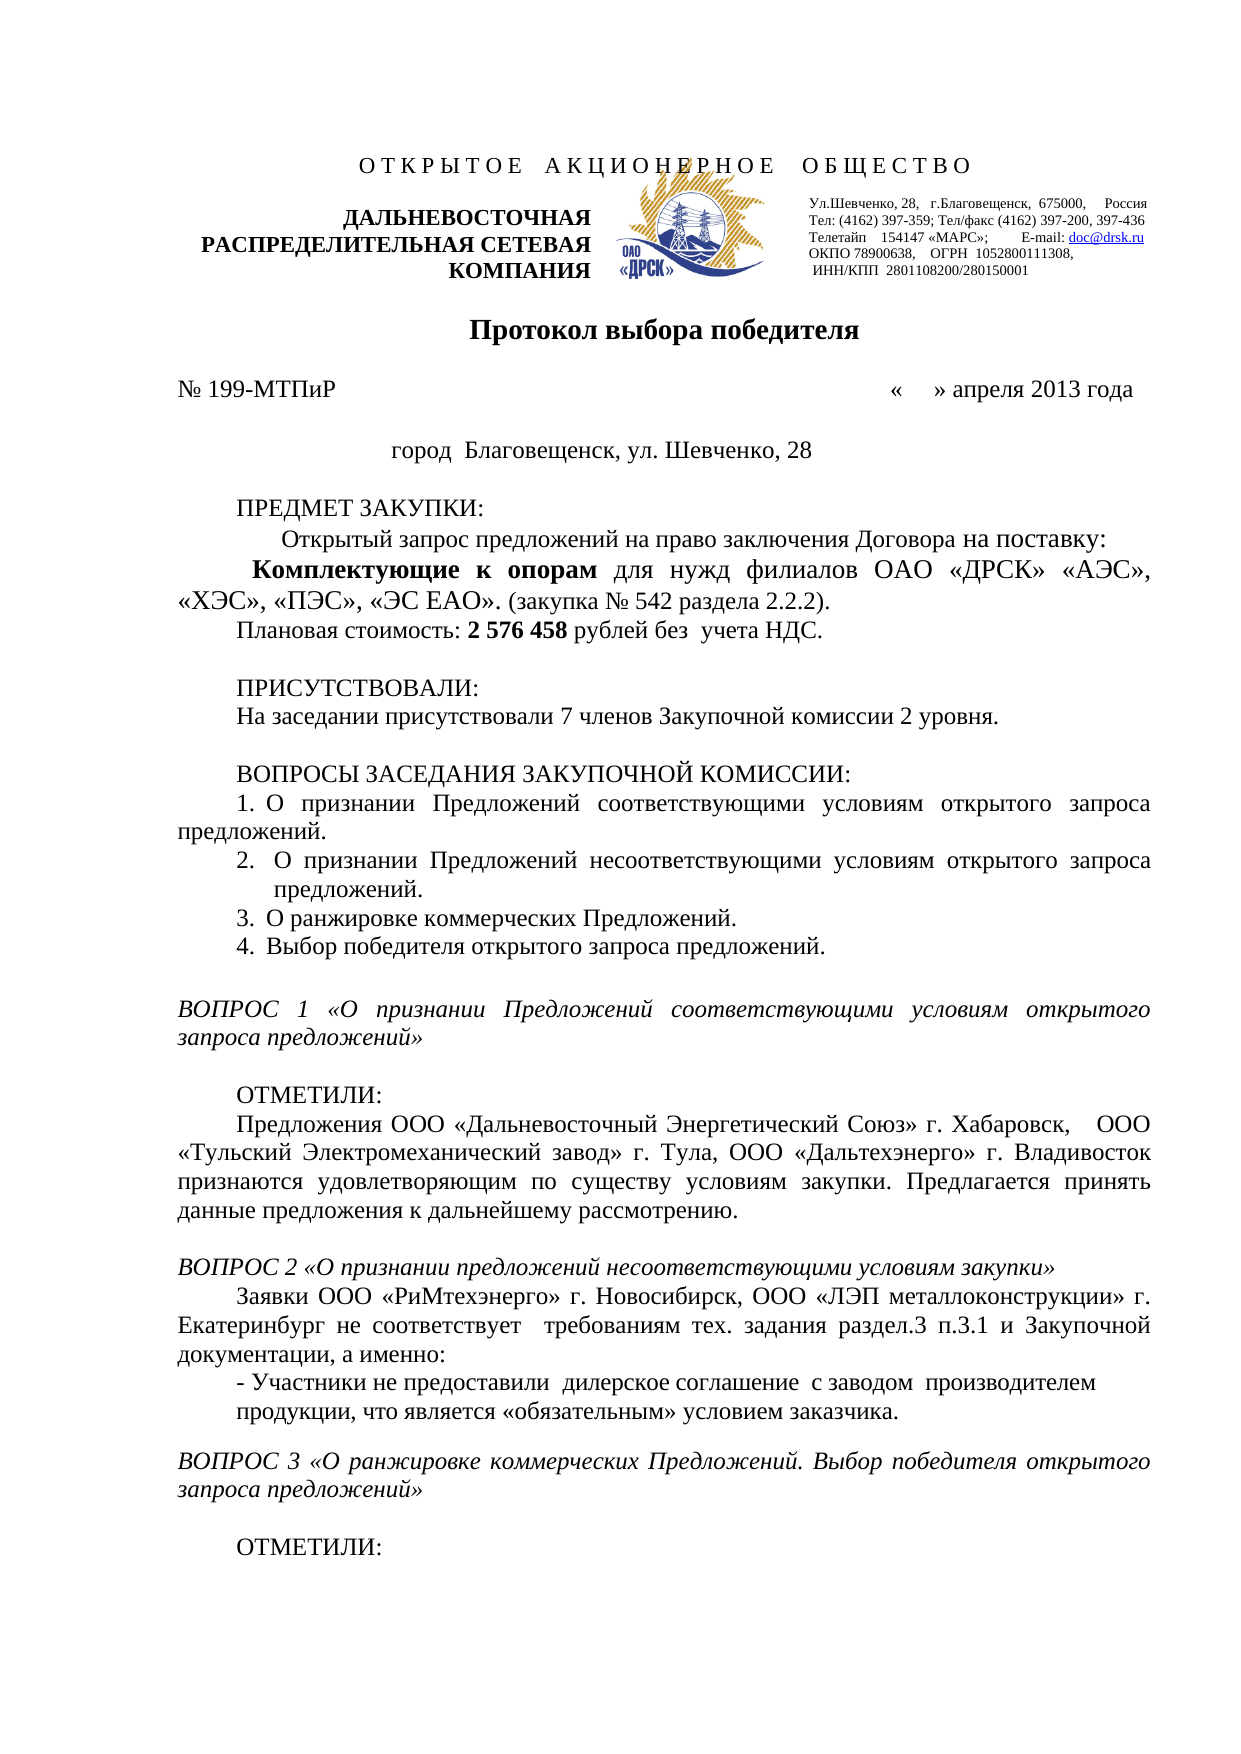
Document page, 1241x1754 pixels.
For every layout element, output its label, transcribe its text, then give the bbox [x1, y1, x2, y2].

table_header № 199-МТПиР [166, 375, 709, 435]
list Протокол выбора победителя [177, 312, 1152, 346]
text ОТМЕТИЛИ: [177, 1532, 1152, 1561]
text Предложения ООО «Дальневосточный Энергетический Союз» г. Хабаровск, ООО «Тульский Электромеханический завод» г. Тула, ООО «Дальтехэнерго» г. Владивосток признаются удовлетворяющим по существу условиям закупки. Предлагается принять данные предложения к дальнейшему рассмотрению. [177, 1109, 1152, 1224]
list О признании Предложений соответствующими условиям открытого запроса предложений. [177, 788, 1152, 845]
text Открытый запрос предложений на право заключения Договора на поставку: [177, 522, 1152, 553]
text ОТМЕТИЛИ: [177, 1080, 1152, 1109]
text ВОПРОС 1 «О признании Предложений соответствующими условиям открытого запроса предложений» [177, 994, 1152, 1051]
text Комплектующие к опорам для нужд филиалов ОАО «ДРСК» «АЭС», «ХЭС», «ПЭС», «ЭС ЕАО». (закупка № 542 раздела 2.2.2). [177, 553, 1152, 615]
text На заседании присутствовали 7 членов Закупочной комиссии 2 уровня. [177, 701, 1152, 730]
text О Т К Р Ы Т О Е А К Ц И О Н Е Р Н О Е О Б Щ Е С Т В О [177, 118, 1152, 178]
table_header [602, 178, 738, 283]
text ВОПРОС 3 «О ранжировке коммерческих Предложений. Выбор победителя открытого запроса предложений» [177, 1446, 1152, 1503]
text ПРИСУТСТВОВАЛИ: [177, 673, 1152, 701]
table_header « » апреля 2013 года [709, 375, 1240, 435]
list О ранжировке коммерческих Предложений. [177, 903, 1152, 931]
text ВОПРОС 2 «О признании предложений несоответствующими условиям закупки» [177, 1252, 1152, 1281]
text город Благовещенск, ул. Шевченко, 28 [177, 435, 1026, 464]
list Выбор победителя открытого запроса предложений. [177, 931, 1152, 960]
text - Участники не предоставили дилерское соглашение с заводом производителем продукции, что является «обязательным» условием заказчика. [236, 1367, 1152, 1425]
text ВОПРОСЫ ЗАСЕДАНИЯ ЗАКУПОЧНОЙ КОМИССИИ: [177, 759, 1152, 788]
table_header Ул.Шевченко, 28, г.Благовещенск, 675000, Россия Тел: (4162) 397-359; Тел/факс (4162) 397-200, 397-436 Телетайп 154147 «МАРС»; E-mail: doc@drsk.ru ОКПО 78900638, ОГРН 1052800111308, ИНН/КПП 2801108200/280150001 [738, 178, 1181, 283]
list О признании Предложений несоответствующими условиям открытого запроса предложений. [236, 845, 1152, 903]
text Плановая стоимость: 2 576 458 рублей без учета НДС. [177, 615, 1152, 644]
text Заявки ООО «РиМтехэнерго» г. Новосибирск, ООО «ЛЭП металлоконструкции» г. Екатеринбург не соответствует требованиям тех. задания раздел.3 п.3.1 и Закупочной документации, а именно: [177, 1281, 1152, 1367]
table_header ДАЛЬНЕВОСТОЧНАЯ РАСПРЕДЕЛИТЕЛЬНАЯ СЕТЕВАЯ КОМПАНИЯ [166, 178, 602, 283]
text ПРЕДМЕТ ЗАКУПКИ: [177, 493, 1152, 522]
